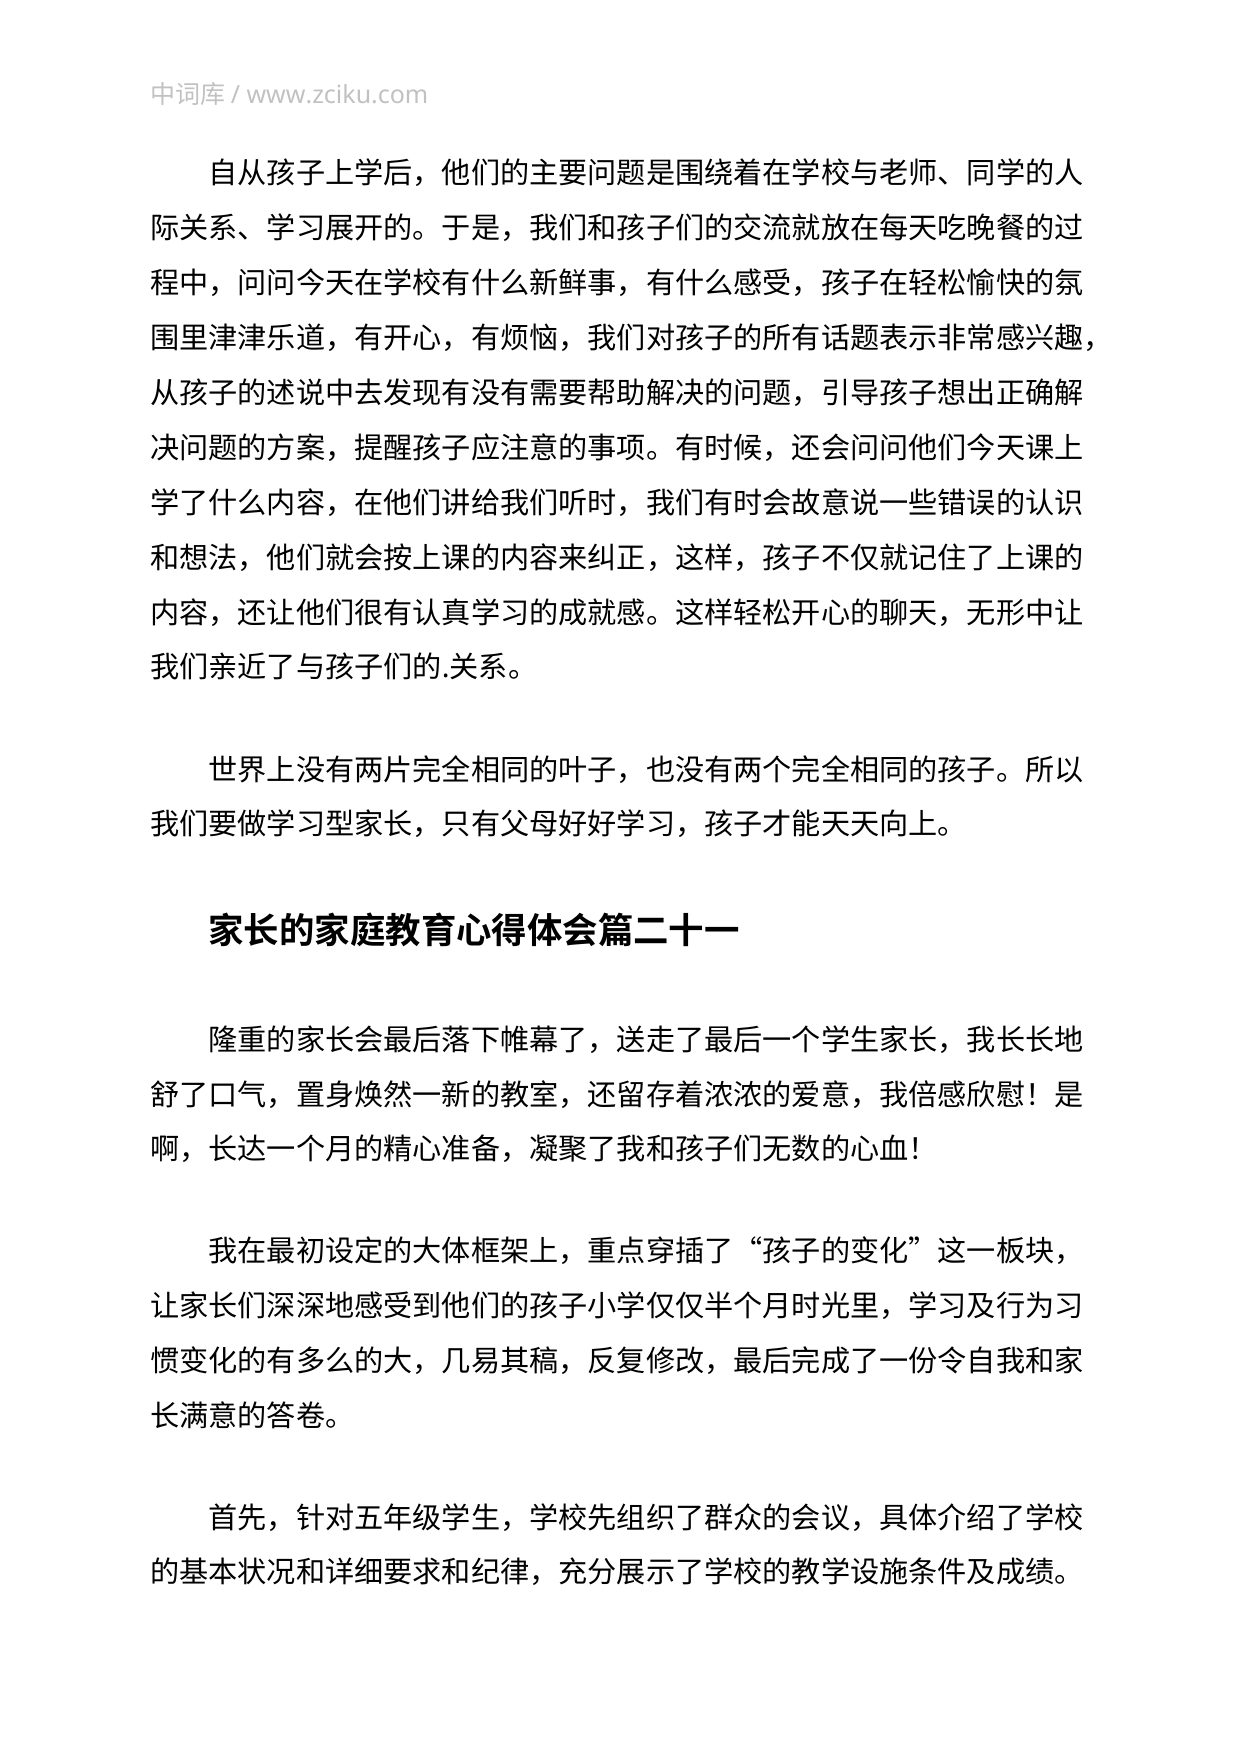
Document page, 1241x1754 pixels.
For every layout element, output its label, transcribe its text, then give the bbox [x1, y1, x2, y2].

text 自从孩子上学后，他们的主要问题是围绕着在学校与老师、同学的人际关系、学习展开的。于是，我们和孩子们的交流就放在每天吃晚餐的过程中，问问今天在学校有什么新鲜事，有什么感受，孩子在轻松愉快的氛围里津津乐道，有开心，有烦恼，我们对孩子的所有话题表示非常感兴趣，从孩子的述说中去发现有没有需要帮助解决的问题，引导孩子想出正确解决问题的方案，提醒孩子应注意的事项。有时候，还会问问他们今天课上学了什么内容，在他们讲给我们听时，我们有时会故意说一些错误的认识和想法，他们就会按上课的内容来纠正，这样，孩子不仅就记住了上课的内容，还让他们很有认真学习的成就感。这样轻松开心的聊天，无形中让我们亲近了与孩子们的.关系。 [150, 150, 1090, 686]
text 家长的家庭教育心得体会篇二十一 [150, 903, 1090, 954]
text 我在最初设定的大体框架上，重点穿插了“孩子的变化”这一板块，让家长们深深地感受到他们的孩子小学仅仅半个月时光里，学习及行为习惯变化的有多么的大，几易其稿，反复修改，最后完成了一份令自我和家长满意的答卷。 [150, 1228, 1090, 1435]
text 世界上没有两片完全相同的叶子，也没有两个完全相同的孩子。所以我们要做学习型家长，只有父母好好学习，孩子才能天天向上。 [150, 746, 1090, 843]
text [150, 1494, 1090, 1591]
text 隆重的家长会最后落下帷幕了，送走了最后一个学生家长，我长长地舒了口气，置身焕然一新的教室，还留存着浓浓的爱意，我倍感欣慰！是啊，长达一个月的精心准备，凝聚了我和孩子们无数的心血！ [150, 1016, 1090, 1168]
